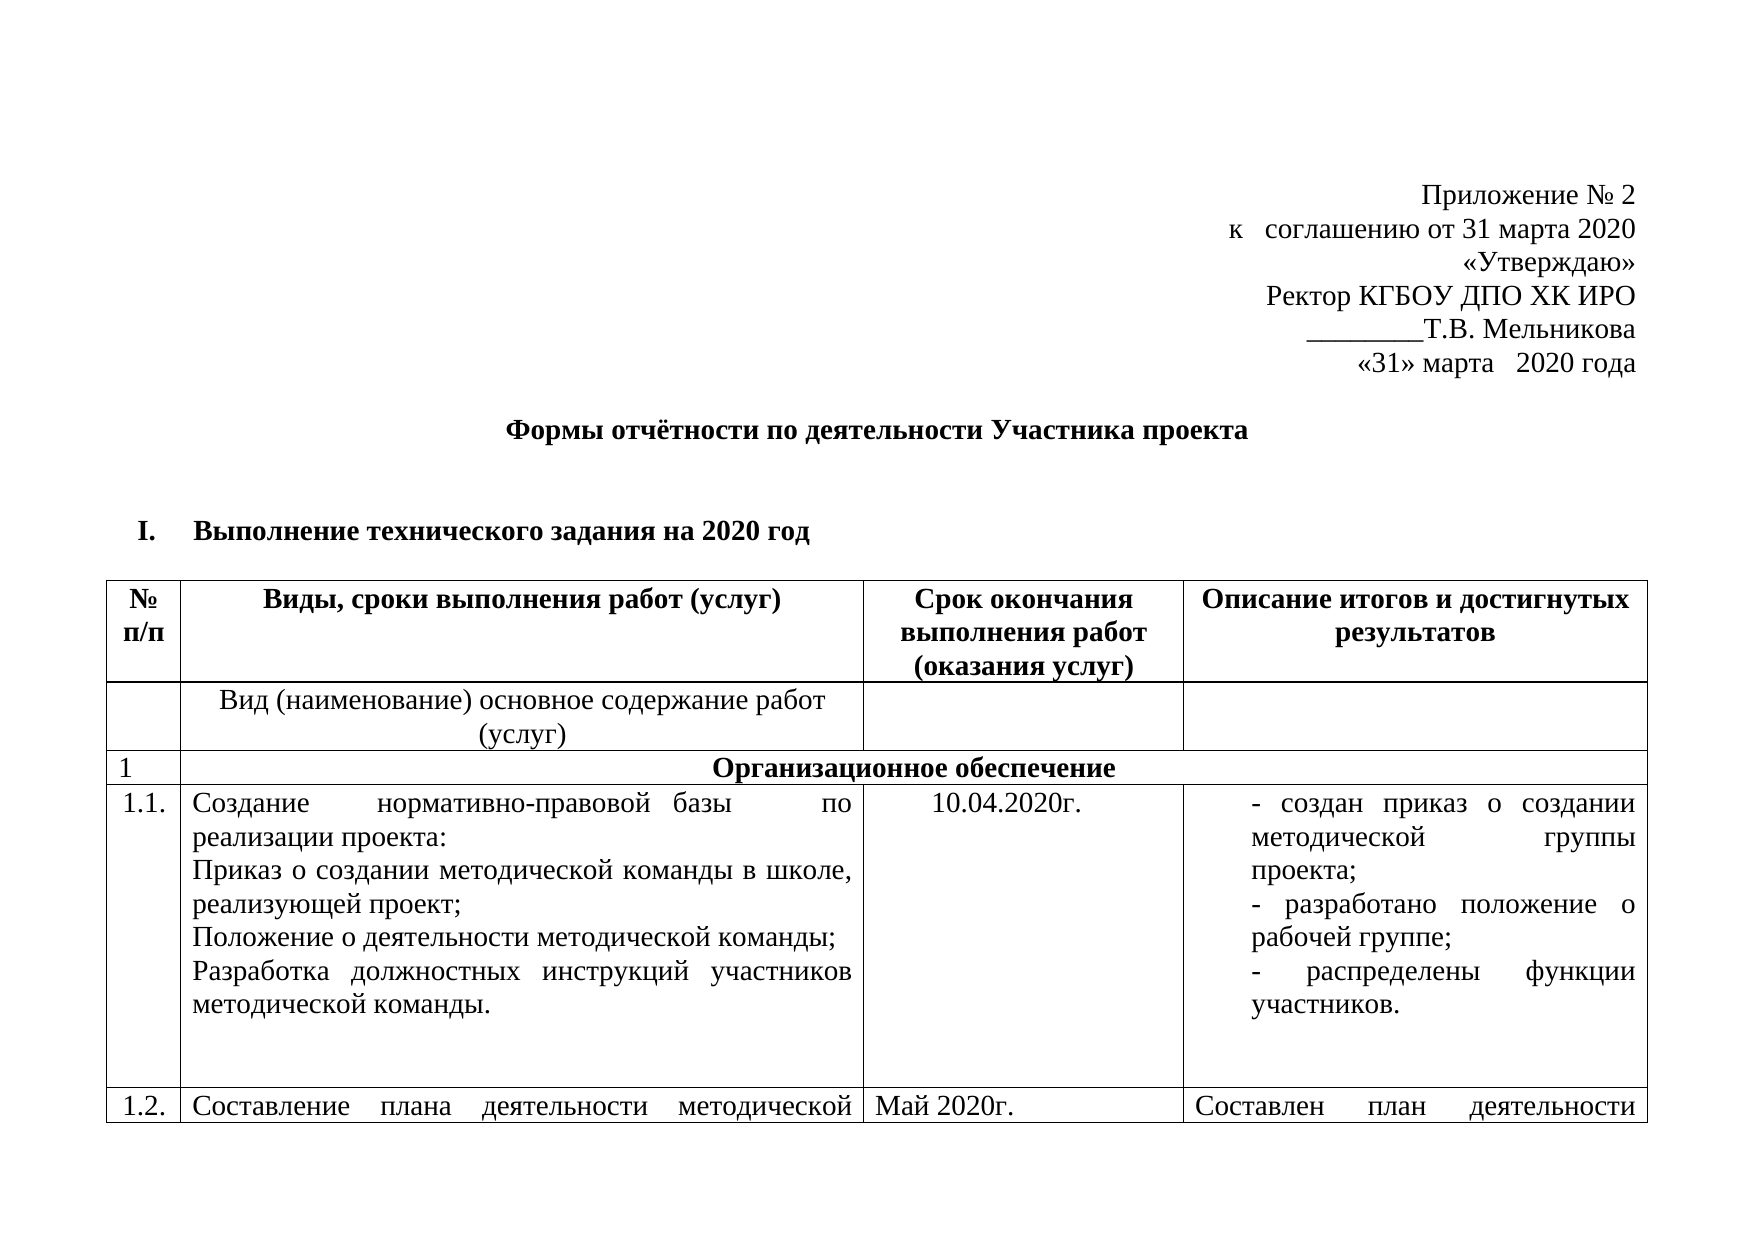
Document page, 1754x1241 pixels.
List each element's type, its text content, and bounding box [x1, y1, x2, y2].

text к соглашению от 31 марта 2020 [118, 211, 1636, 244]
table_header № п/п [107, 581, 180, 681]
text «Утверждаю» [118, 244, 1636, 278]
table_cell Вид (наименование) основное содержание работ (услуг) [181, 683, 863, 749]
table_header Виды, сроки выполнения работ (услуг) [181, 581, 863, 681]
table_cell - создан приказ о создании методической группы проекта; - разработано положение о рабочей группе; - распределены функции участников. [1184, 785, 1647, 1087]
table_header Срок окончания выполнения работ (оказания услуг) [864, 581, 1183, 681]
text ________Т.В. Мельникова [118, 311, 1636, 345]
table_cell 1.1. [107, 785, 180, 1087]
list Выполнение технического задания на 2020 год [156, 513, 1636, 546]
text Приложение № 2 [118, 177, 1636, 211]
text Ректор КГБОУ ДПО ХК ИРО [118, 278, 1636, 311]
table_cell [1184, 1088, 1647, 1122]
text Формы отчётности по деятельности Участника проекта [118, 412, 1636, 446]
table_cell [181, 1088, 863, 1122]
table_cell 10.04.2020г. [864, 785, 1183, 1087]
table_header Описание итогов и достигнутых результатов [1184, 581, 1647, 681]
table_cell [107, 683, 180, 749]
table_cell Организационное обеспечение [181, 751, 1647, 784]
table_cell 1.2. [107, 1088, 180, 1122]
table_cell Создание нормативно-правовой базы по реализации проекта: Приказ о создании методической команды в школе, реализующей проект; Положение о деятельности методической команды; Разработка должностных инструкций участников методической команды. [181, 785, 863, 1087]
table_cell Май 2020г. [864, 1088, 1183, 1122]
table_cell 1 [107, 751, 180, 784]
table_cell [1184, 683, 1647, 749]
text «31» марта 2020 года [118, 345, 1636, 378]
table_cell [864, 683, 1183, 749]
